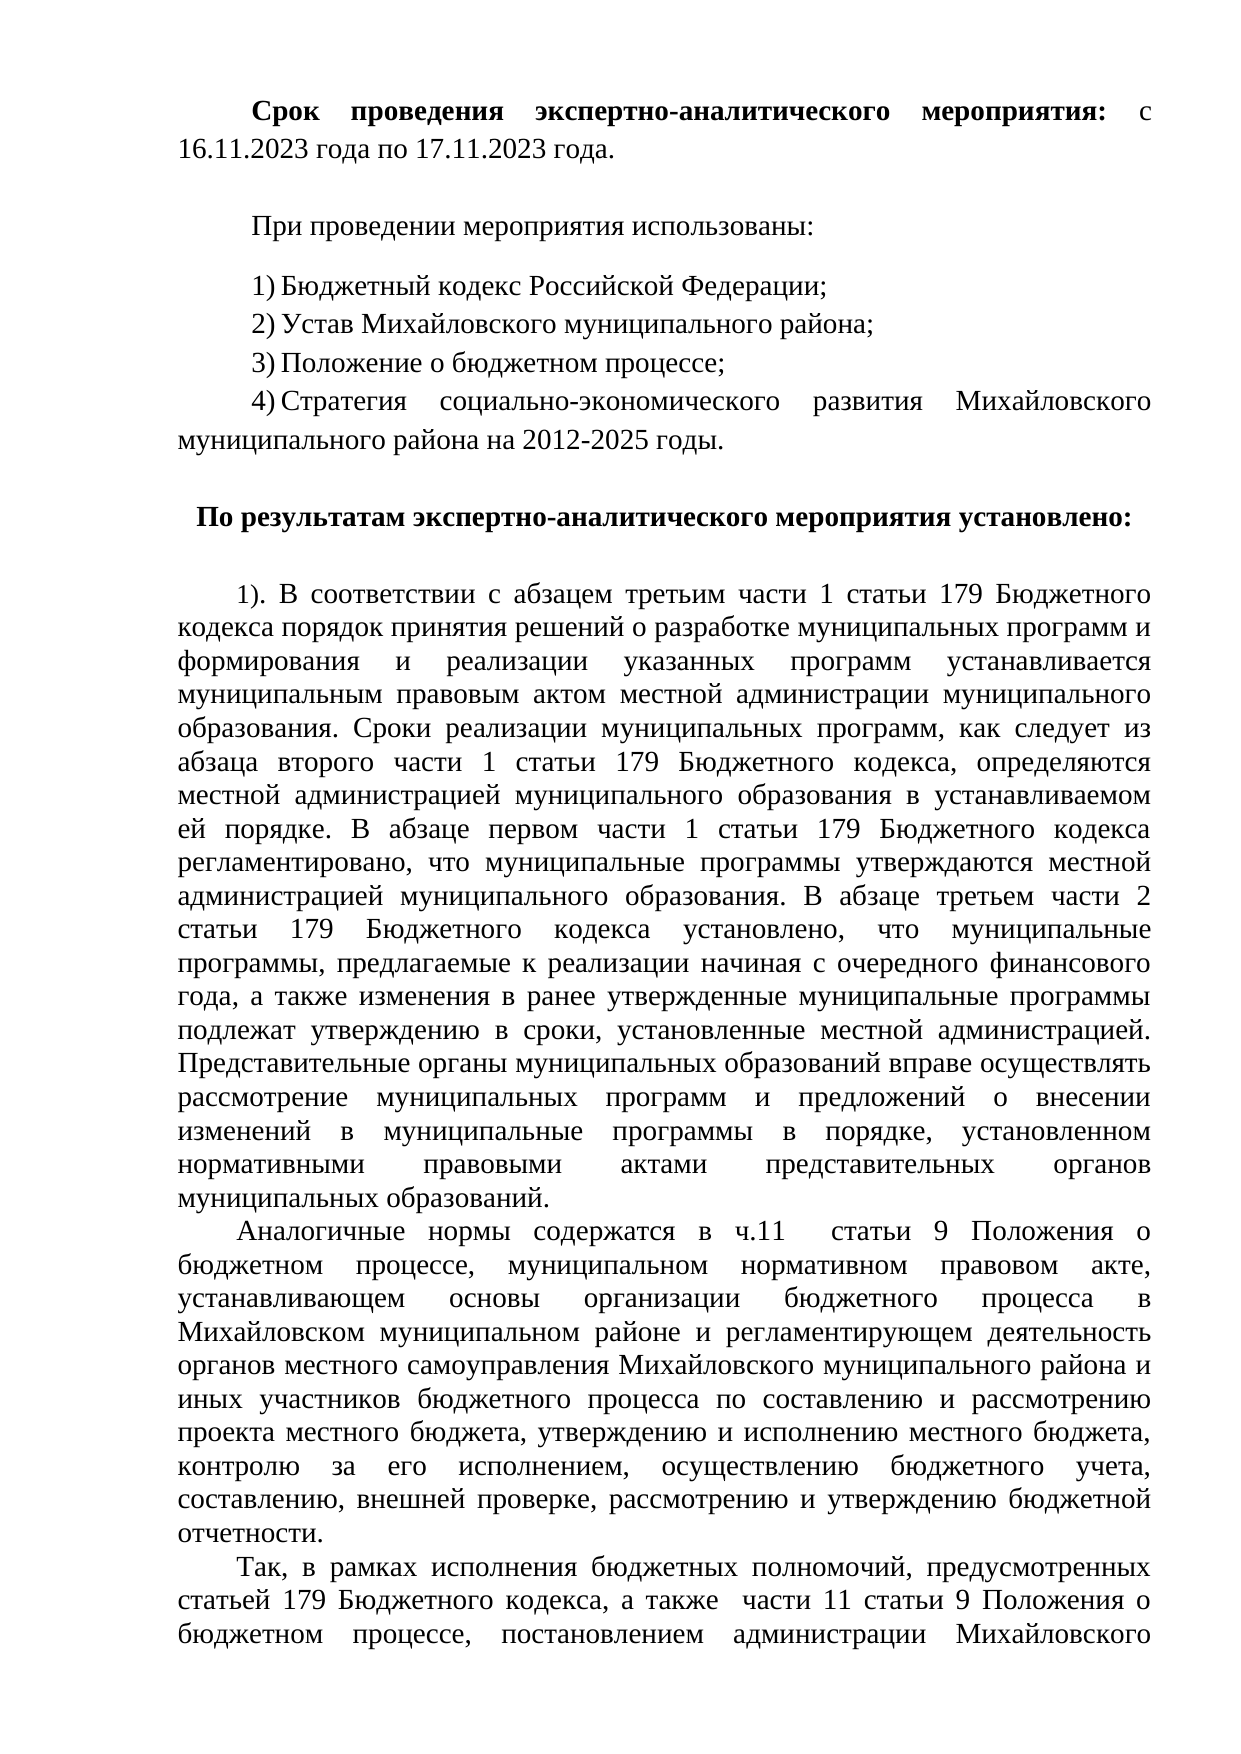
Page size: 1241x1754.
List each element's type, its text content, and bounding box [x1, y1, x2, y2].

list Положение о бюджетном процессе; [177, 345, 1152, 378]
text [177, 1549, 1152, 1649]
text 1). В соответствии с абзацем третьим части 1 статьи 179 Бюджетного кодекса порядок принятия решений о разработке муниципальных программ и формирования и реализации указанных программ устанавливается муниципальным правовым актом местной администрации муниципального образования. Сроки реализации муниципальных программ, как следует из абзаца второго части 1 статьи 179 Бюджетного кодекса, определяются местной администрацией муниципального образования в устанавливаемом ей порядке. В абзаце первом части 1 статьи 179 Бюджетного кодекса регламентировано, что муниципальные программы утверждаются местной администрацией муниципального образования. В абзаце третьем части 2 статьи 179 Бюджетного кодекса установлено, что муниципальные программы, предлагаемые к реализации начиная с очередного финансового года, а также изменения в ранее утвержденные муниципальные программы подлежат утверждению в сроки, установленные местной администрацией. Представительные органы муниципальных образований вправе осуществлять рассмотрение муниципальных программ и предложений о внесении изменений в муниципальные программы в порядке, установленном нормативными правовыми актами представительных органов муниципальных образований. [177, 576, 1152, 1213]
text По результатам экспертно-аналитического мероприятия установлено: [177, 499, 1152, 532]
text Срок проведения экспертно-аналитического мероприятия: с 16.11.2023 года по 17.11.2023 года. [177, 93, 1152, 165]
list Бюджетный кодекс Российской Федерации; [177, 268, 1152, 301]
text Аналогичные нормы содержатся в ч.11 статьи 9 Положения о бюджетном процессе, муниципальном нормативном правовом акте, устанавливающем основы организации бюджетного процесса в Михайловском муниципальном районе и регламентирующем деятельность органов местного самоуправления Михайловского муниципального района и иных участников бюджетного процесса по составлению и рассмотрению проекта местного бюджета, утверждению и исполнению местного бюджета, контролю за его исполнением, осуществлению бюджетного учета, составлению, внешней проверке, рассмотрению и утверждению бюджетной отчетности. [177, 1213, 1152, 1549]
text При проведении мероприятия использованы: [177, 208, 1152, 242]
list Стратегия социально-экономического развития Михайловского муниципального района на 2012-2025 годы. [177, 383, 1152, 455]
list Устав Михайловского муниципального района; [177, 306, 1152, 340]
